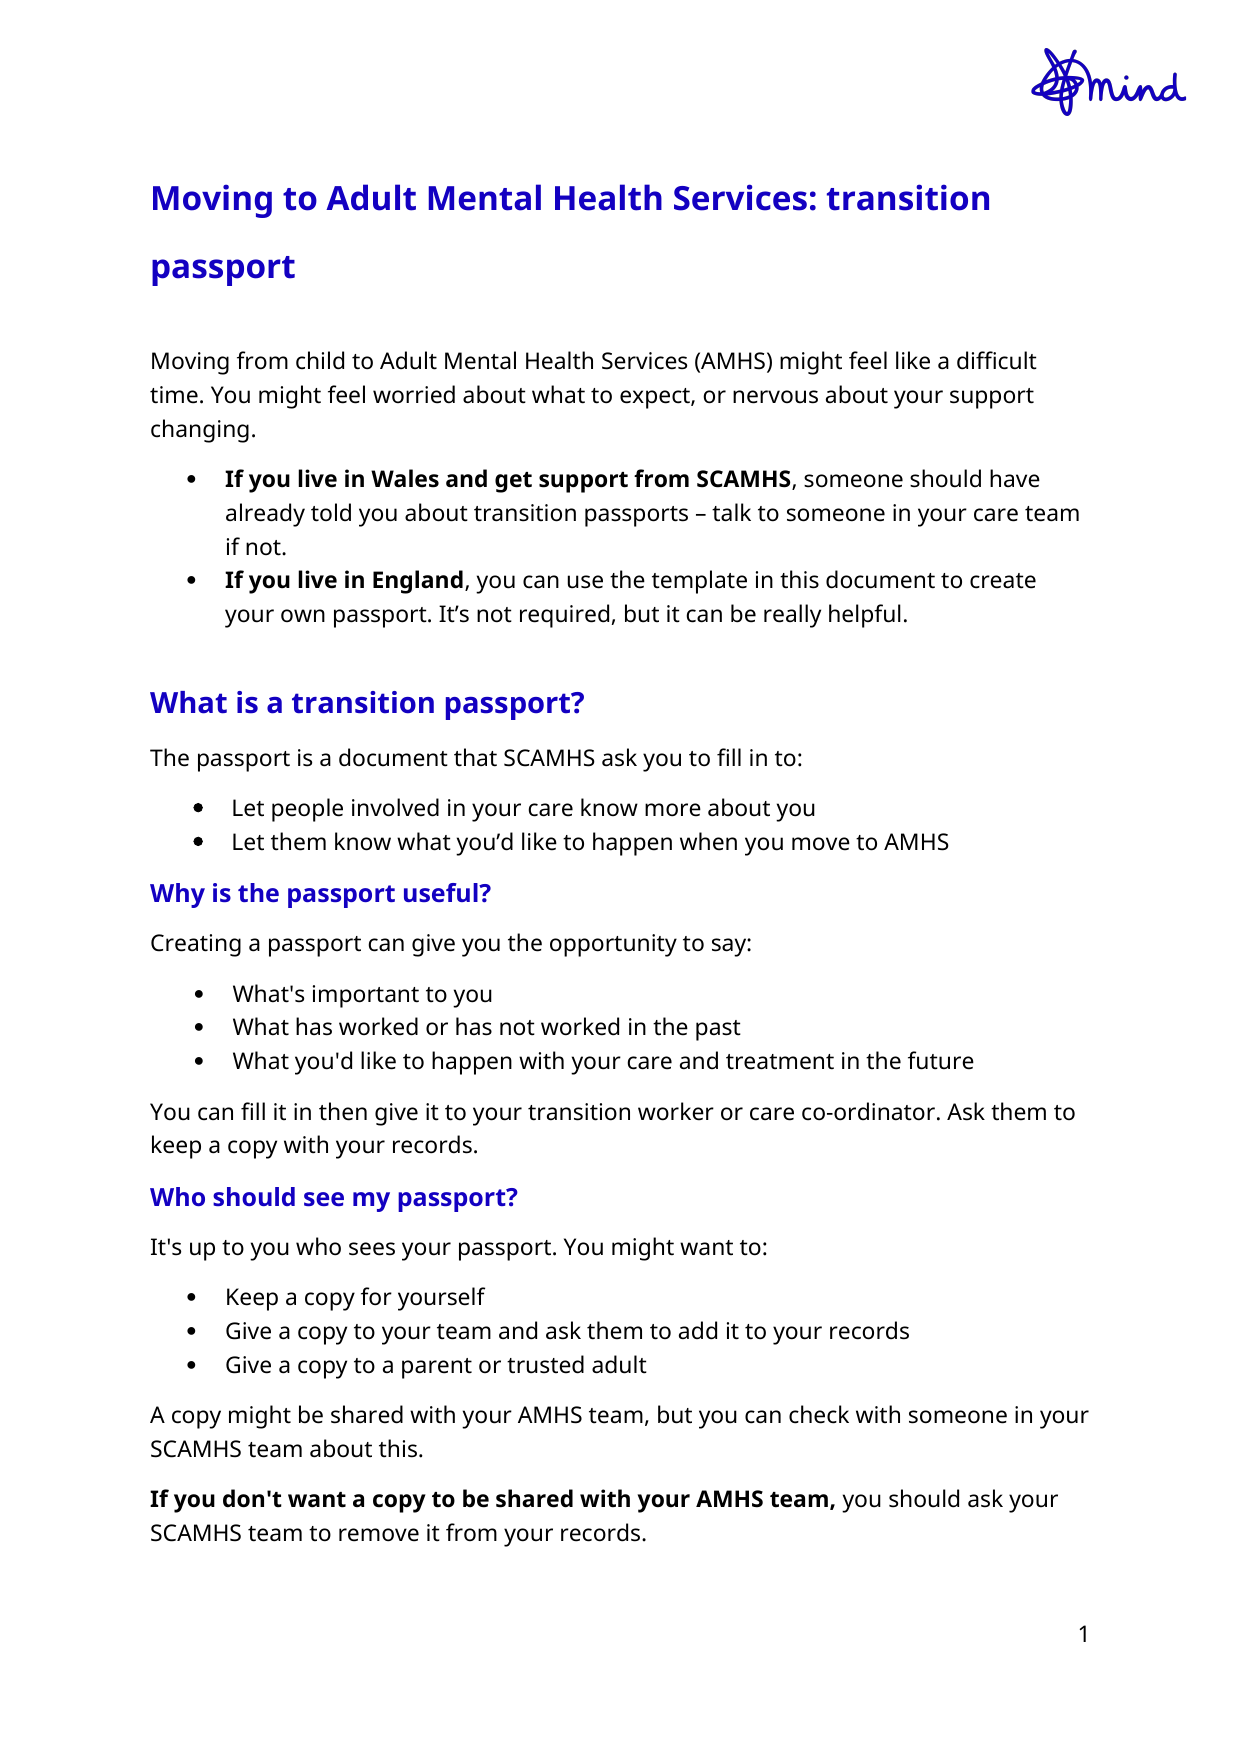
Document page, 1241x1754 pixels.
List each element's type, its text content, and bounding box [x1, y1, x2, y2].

subtitle Why is the passport useful? [150, 876, 1090, 910]
list If you live in Wales and get support from SCAMHS, someone should have already told you about transition passports – talk to someone in your care team if not. [187, 463, 1090, 562]
list Let people involved in your care know more about you [194, 792, 1090, 823]
list Give a copy to your team and ask them to add it to your records [187, 1315, 1090, 1346]
text A copy might be shared with your AMHS team, but you can check with someone in your SCAMHS team about this. [150, 1399, 1090, 1464]
list Let them know what you’d like to happen when you move to AMHS [194, 826, 1090, 857]
text Moving from child to Adult Mental Health Services (AMHS) might feel like a difficult time. You might feel worried about what to expect, or nervous about your support changing. [150, 311, 1090, 444]
list What's important to you [195, 978, 1090, 1009]
subtitle Moving to Adult Mental Health Services: transition passport [150, 175, 1090, 288]
list Give a copy to a parent or trusted adult [187, 1349, 1090, 1380]
list Keep a copy for yourself [187, 1281, 1090, 1312]
text It's up to you who sees your passport. You might want to: [150, 1231, 1090, 1262]
list What has worked or has not worked in the past [195, 1011, 1090, 1043]
subtitle Who should see my passport? [150, 1180, 1090, 1214]
list What you'd like to happen with your care and treatment in the future [195, 1045, 1090, 1076]
list If you live in England, you can use the template in this document to create your own passport. It’s not required, but it can be really helpful. [187, 564, 1090, 663]
picture [1031, 48, 1187, 116]
text If you don't want a copy to be shared with your AMHS team, you should ask your SCAMHS team to remove it from your records. [150, 1483, 1090, 1548]
text Creating a passport can give you the opportunity to say: [150, 927, 1090, 958]
subtitle What is a transition passport? [150, 682, 1090, 722]
text You can fill it in then give it to your transition worker or care co-ordinator. Ask them to keep a copy with your records. [150, 1096, 1090, 1161]
text The passport is a document that SCAMHS ask you to fill in to: [150, 742, 1090, 773]
